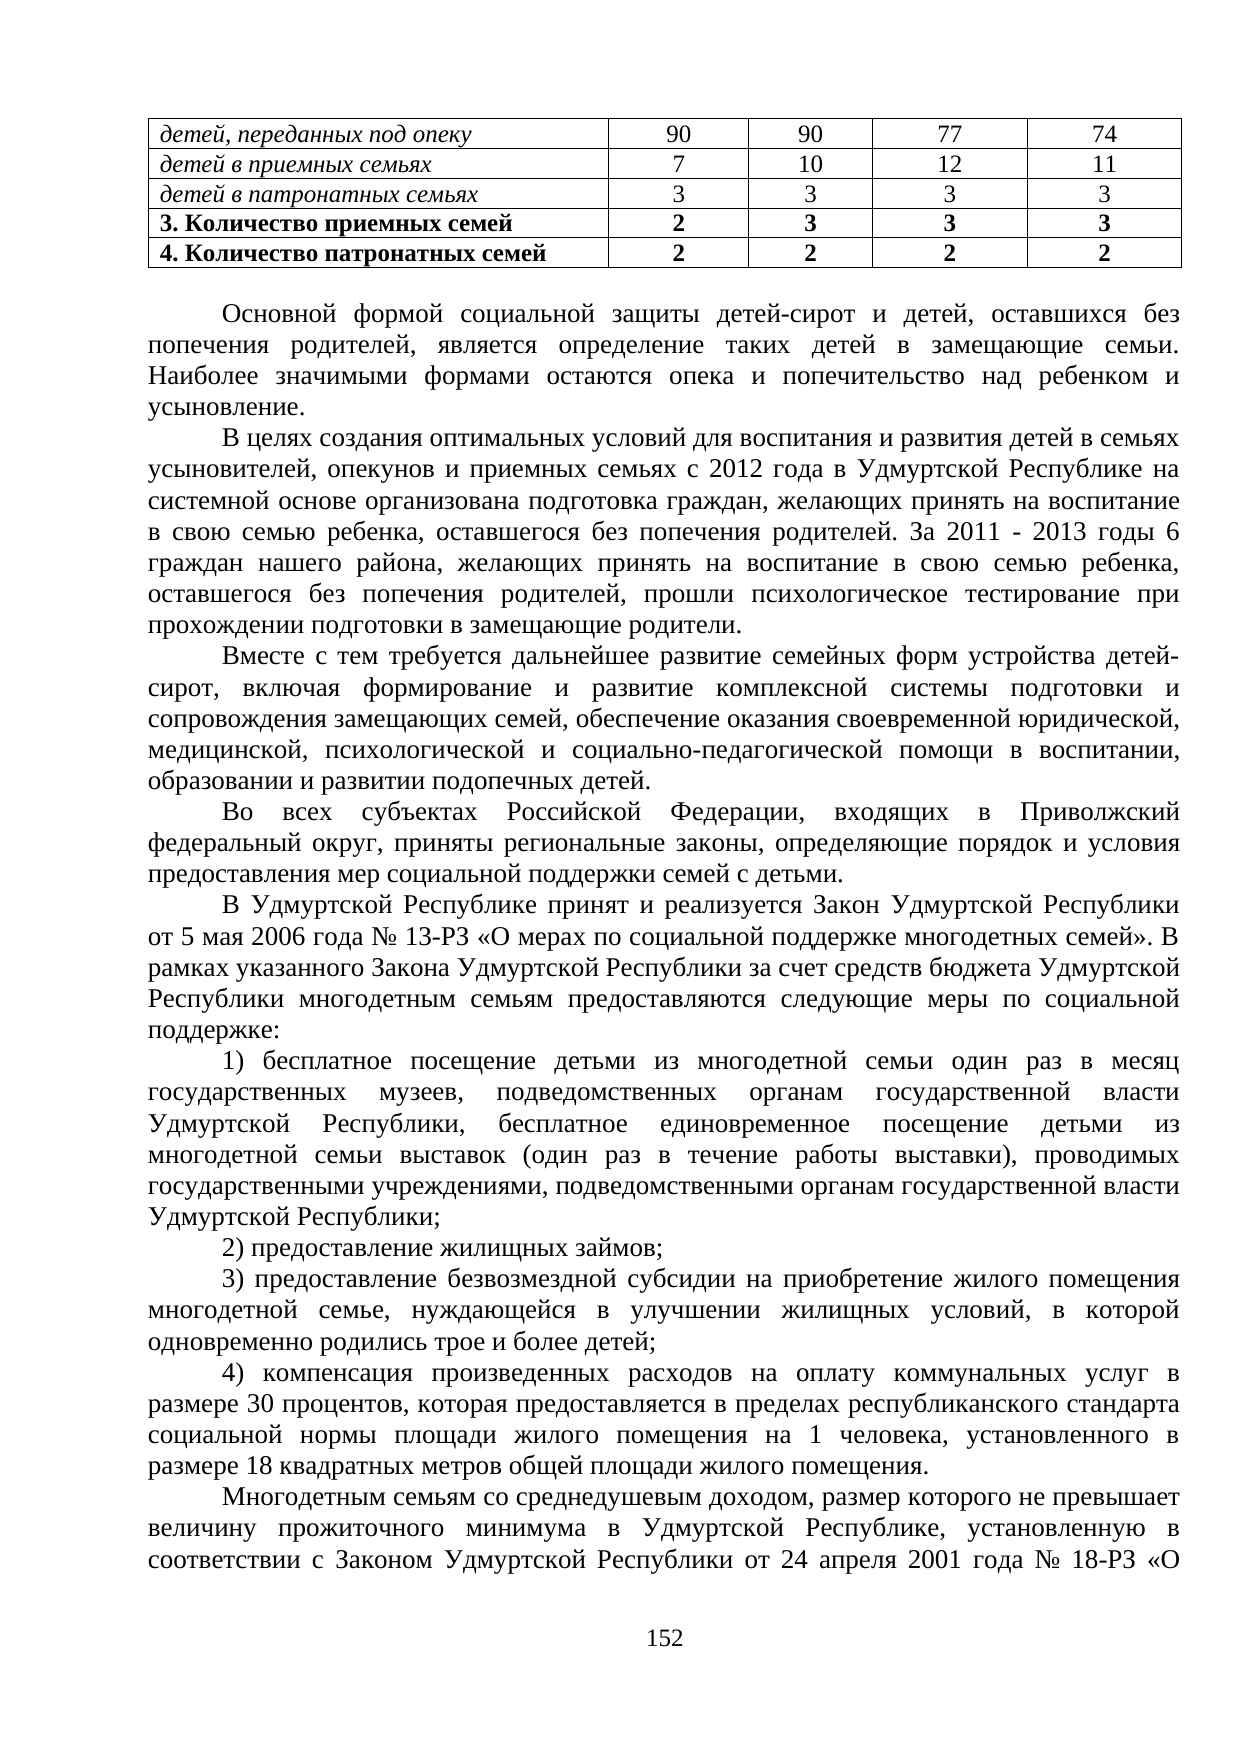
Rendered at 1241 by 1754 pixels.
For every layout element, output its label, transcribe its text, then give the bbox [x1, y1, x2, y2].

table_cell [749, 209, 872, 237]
text 4) компенсация произведенных расходов на оплату коммунальных услуг в размере 30 процентов, которая предоставляется в пределах республиканского стандарта социальной нормы площади жилого помещения на 1 человека, установленного в размере 18 квадратных метров общей площади жилого помещения. [148, 1356, 1181, 1480]
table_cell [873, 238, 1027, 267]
text 2) предоставление жилищных займов; [148, 1231, 1181, 1262]
text В Удмуртской Республике принят и реализуется Закон Удмуртской Республики от 5 мая 2006 года № 13-РЗ «О мерах по социальной поддержке многодетных семей». В рамках указанного Закона Удмуртской Республики за счет средств бюджета Удмуртской Республики многодетным семьям предоставляются следующие меры по социальной поддержке: [148, 889, 1181, 1044]
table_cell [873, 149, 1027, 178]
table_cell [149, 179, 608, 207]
text Основной формой социальной защиты детей-сирот и детей, оставшихся без попечения родителей, является определение таких детей в замещающие семьи. Наиболее значимыми формами остаются опека и попечительство над ребенком и усыновление. [148, 297, 1181, 421]
text Вместе с тем требуется дальнейшее развитие семейных форм устройства детей-сирот, включая формирование и развитие комплексной системы подготовки и сопровождения замещающих семей, обеспечение оказания своевременной юридической, медицинской, психологической и социально-педагогической помощи в воспитании, образовании и развитии подопечных детей. [148, 639, 1181, 795]
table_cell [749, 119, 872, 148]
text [148, 1480, 1181, 1574]
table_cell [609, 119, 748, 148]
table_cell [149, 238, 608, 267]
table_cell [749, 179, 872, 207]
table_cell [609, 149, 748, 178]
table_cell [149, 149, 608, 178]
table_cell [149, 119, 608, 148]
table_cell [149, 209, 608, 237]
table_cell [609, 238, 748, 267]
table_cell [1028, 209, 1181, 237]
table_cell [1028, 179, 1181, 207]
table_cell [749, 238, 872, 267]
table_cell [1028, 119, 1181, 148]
text Во всех субъектах Российской Федерации, входящих в Приволжский федеральный округ, приняты региональные законы, определяющие порядок и условия предоставления мер социальной поддержки семей с детьми. [148, 795, 1181, 889]
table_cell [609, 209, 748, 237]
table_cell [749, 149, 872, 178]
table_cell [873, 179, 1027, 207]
text В целях создания оптимальных условий для воспитания и развития детей в семьях усыновителей, опекунов и приемных семьях с 2012 года в Удмуртской Республике на системной основе организована подготовка граждан, желающих принять на воспитание в свою семью ребенка, оставшегося без попечения родителей. За 2011 - 2013 годы 6 граждан нашего района, желающих принять на воспитание в свою семью ребенка, оставшегося без попечения родителей, прошли психологическое тестирование при прохождении подготовки в замещающие родители. [148, 421, 1181, 639]
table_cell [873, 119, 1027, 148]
text 1) бесплатное посещение детьми из многодетной семьи один раз в месяц государственных музеев, подведомственных органам государственной власти Удмуртской Республики, бесплатное единовременное посещение детьми из многодетной семьи выставок (один раз в течение работы выставки), проводимых государственными учреждениями, подведомственными органам государственной власти Удмуртской Республики; [148, 1044, 1181, 1231]
text 3) предоставление безвозмездной субсидии на приобретение жилого помещения многодетной семье, нуждающейся в улучшении жилищных условий, в которой одновременно родились трое и более детей; [148, 1262, 1181, 1356]
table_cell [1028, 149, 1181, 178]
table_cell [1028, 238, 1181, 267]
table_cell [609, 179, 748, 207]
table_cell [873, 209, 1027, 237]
